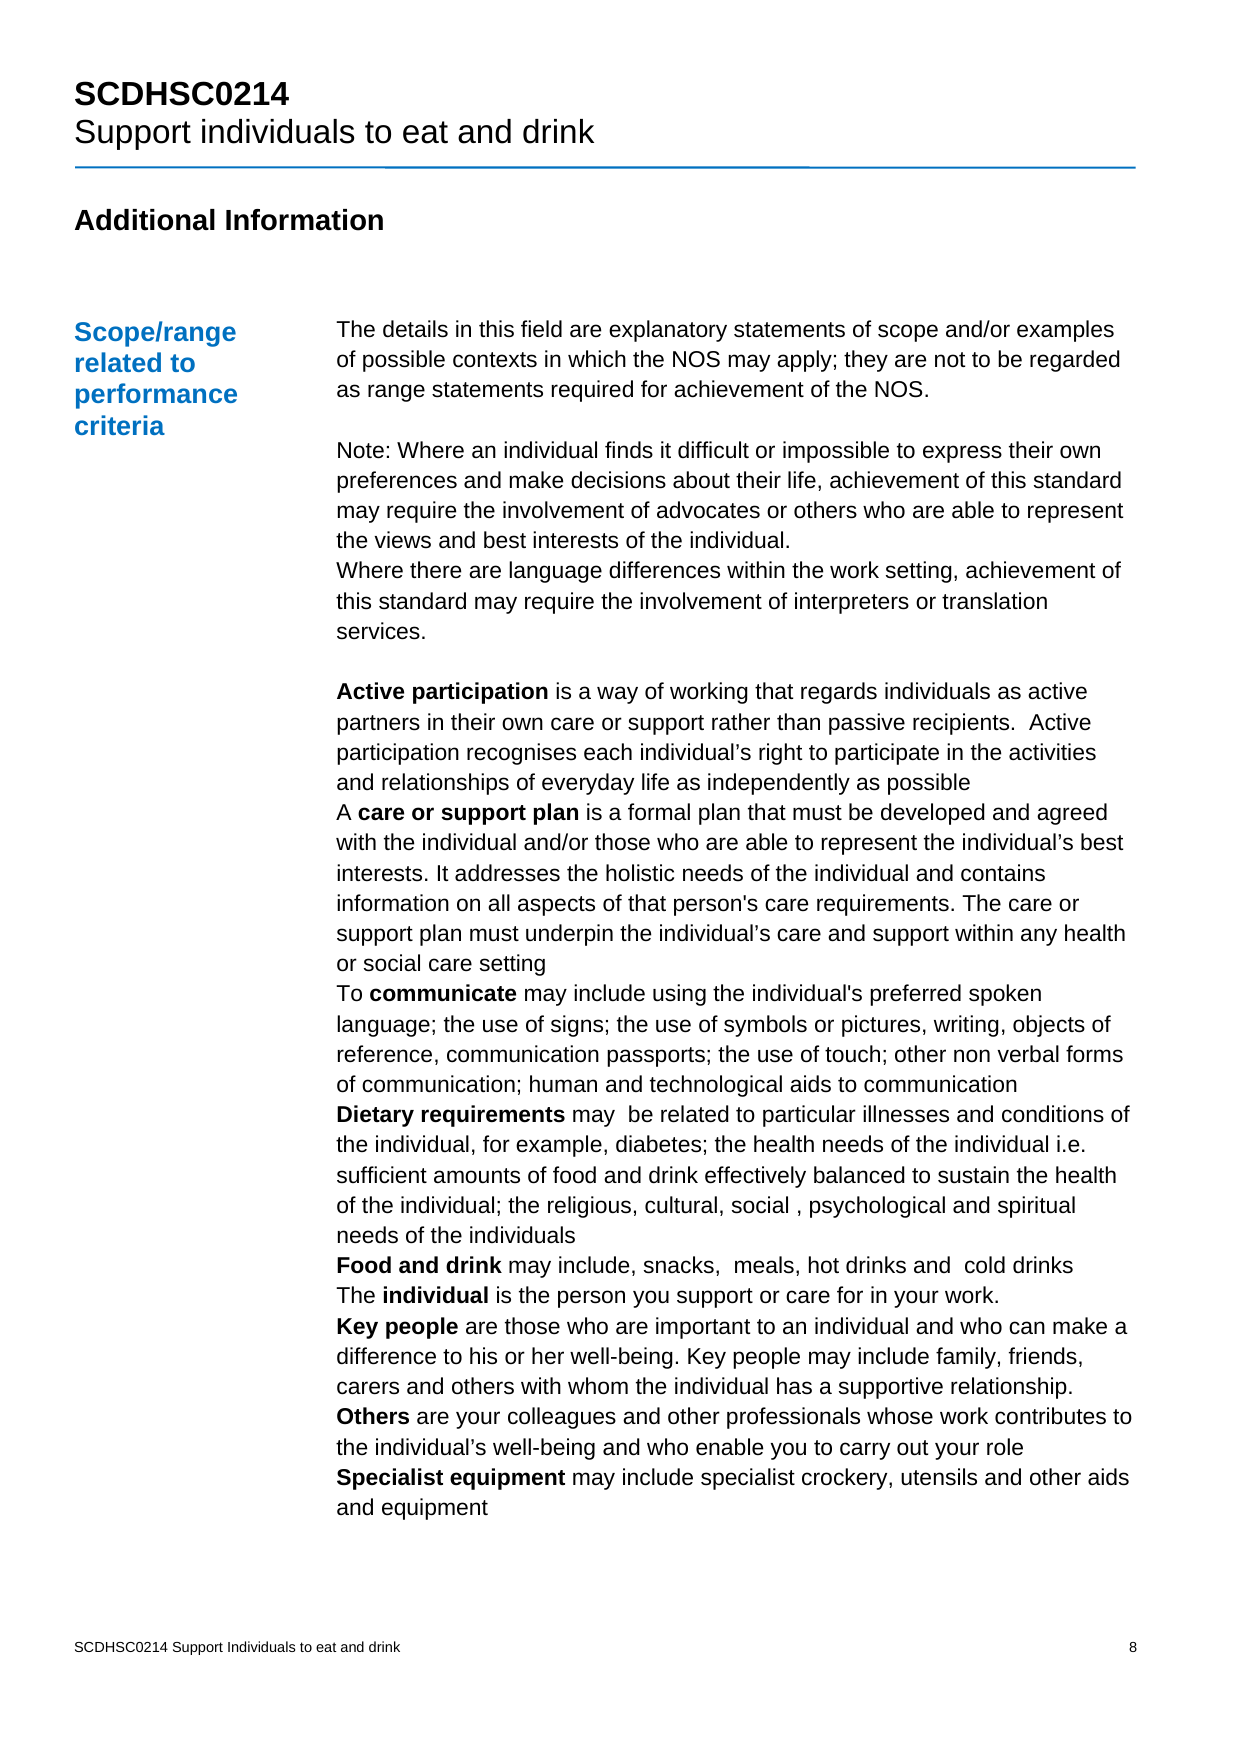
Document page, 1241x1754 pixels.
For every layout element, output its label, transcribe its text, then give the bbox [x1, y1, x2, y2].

table_header Scope/range related to performance criteria [63, 316, 325, 1524]
text Additional Information [74, 203, 1137, 237]
table_header The details in this field are explanatory statements of scope and/or examples of possible contexts in which the NOS may apply; they are not to be regarded as range statements required for achievement of the NOS. Note: Where an individual finds it difficult or impossible to express their own preferences and make decisions about their life, achievement of this standard may require the involvement of advocates or others who are able to represent the views and best interests of the individual. Where there are language differences within the work setting, achievement of this standard may require the involvement of interpreters or translation services. Active participation is a way of working that regards individuals as active partners in their own care or support rather than passive recipients. Active participation recognises each individual’s right to participate in the activities and relationships of everyday life as independently as possible A care or support plan is a formal plan that must be developed and agreed with the individual and/or those who are able to represent the individual’s best interests. It addresses the holistic needs of the individual and contains information on all aspects of that person's care requirements. The care or support plan must underpin the individual’s care and support within any health or social care setting To communicate may include using the individual's preferred spoken language; the use of signs; the use of symbols or pictures, writing, objects of reference, communication passports; the use of touch; other non verbal forms of communication; human and technological aids to communication Dietary requirements may be related to particular illnesses and conditions of the individual, for example, diabetes; the health needs of the individual i.e. sufficient amounts of food and drink effectively balanced to sustain the health of the individual; the religious, cultural, social , psychological and spiritual needs of the individuals Food and drink may include, snacks, meals, hot drinks and cold drinks The individual is the person you support or care for in your work. Key people are those who are important to an individual and who can make a difference to his or her well-being. Key people may include family, friends, carers and others with whom the individual has a supportive relationship. Others are your colleagues and other professionals whose work contributes to the individual’s well-being and who enable you to carry out your role Specialist equipment may include specialist crockery, utensils and other aids and equipment [325, 316, 1148, 1524]
